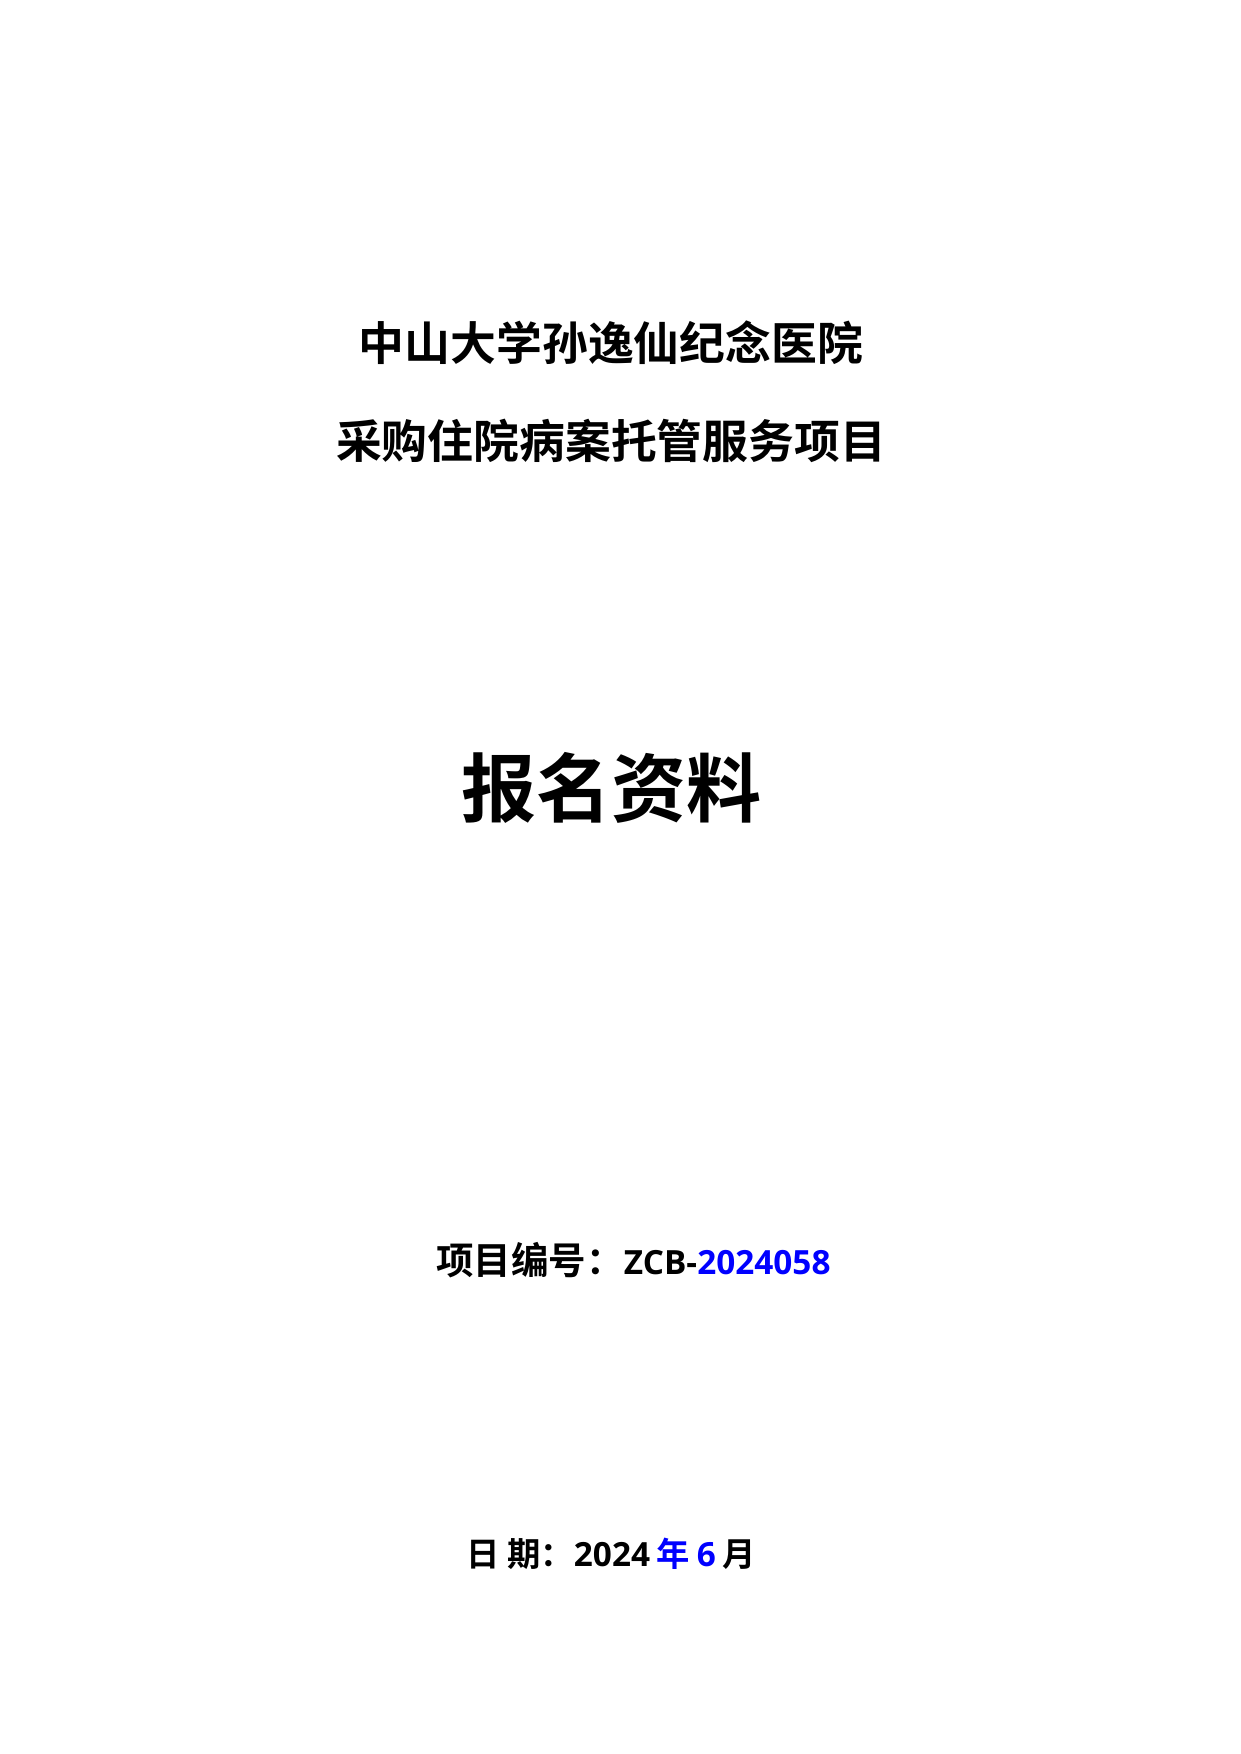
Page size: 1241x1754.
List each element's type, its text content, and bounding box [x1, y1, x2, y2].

text 采购住院病案托管服务项目 [97, 389, 1124, 487]
text 项目编号：ZCB-2024058 [97, 1231, 1124, 1285]
text 日 期：2024年6月 [97, 1519, 1124, 1584]
text 报名资料 [97, 719, 1124, 849]
text 中山大学孙逸仙纪念医院 [97, 292, 1124, 389]
